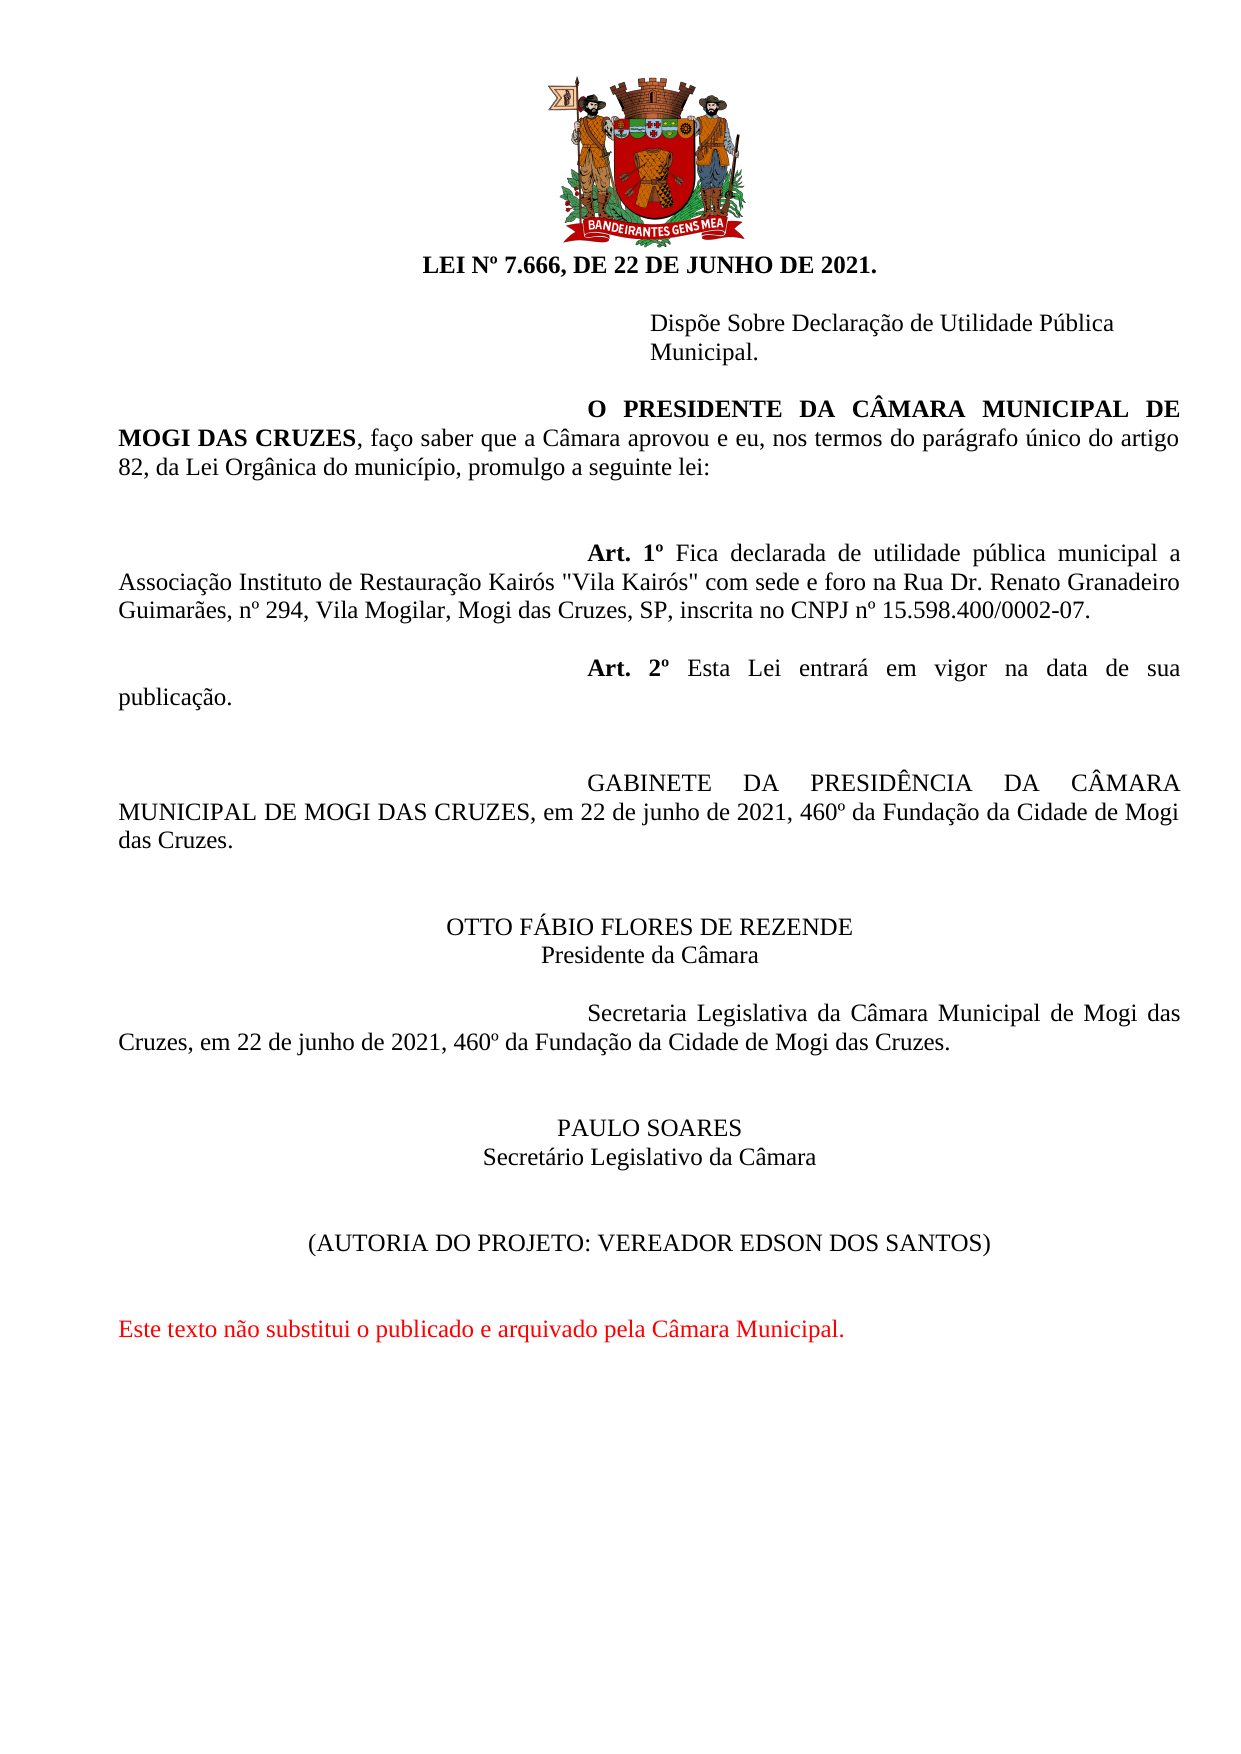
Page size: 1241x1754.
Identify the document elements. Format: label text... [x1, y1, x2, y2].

text Este texto não substitui o publicado e arquivado pela Câmara Municipal. [118, 1314, 1181, 1343]
text Secretaria Legislativa da Câmara Municipal de Mogi das Cruzes, em 22 de junho de 2021, 460º da Fundação da Cidade de Mogi das Cruzes. [118, 998, 1181, 1055]
text O PRESIDENTE DA CÂMARA MUNICIPAL DE MOGI DAS CRUZES, faço saber que a Câmara aprovou e eu, nos termos do parágrafo único do artigo 82, da Lei Orgânica do município, promulgo a seguinte lei: [118, 394, 1181, 480]
text GABINETE DA PRESIDÊNCIA DA CÂMARA MUNICIPAL DE MOGI DAS CRUZES, em 22 de junho de 2021, 460º da Fundação da Cidade de Mogi das Cruzes. [118, 768, 1181, 854]
picture [546, 73, 753, 251]
text Art. 1º Fica declarada de utilidade pública municipal a Associação Instituto de Restauração Kairós "Vila Kairós" com sede e foro na Rua Dr. Renato Granadeiro Guimarães, nº 294, Vila Mogilar, Mogi das Cruzes, SP, inscrita no CNPJ nº 15.598.400/0002-07. [118, 538, 1181, 624]
text Art. 2º Esta Lei entrará em vigor na data de sua publicação. [118, 653, 1181, 710]
text OTTO FÁBIO FLORES DE REZENDE [118, 912, 1181, 940]
text Dispõe Sobre Declaração de Utilidade Pública Municipal. [650, 308, 1181, 365]
text (AUTORIA DO PROJETO: VEREADOR EDSON DOS SANTOS) [118, 1228, 1181, 1257]
text Secretário Legislativo da Câmara [118, 1142, 1181, 1170]
text LEI Nº 7.666, DE 22 DE JUNHO DE 2021. [118, 250, 1181, 279]
text PAULO SOARES [118, 1113, 1181, 1142]
text Presidente da Câmara [118, 940, 1181, 969]
